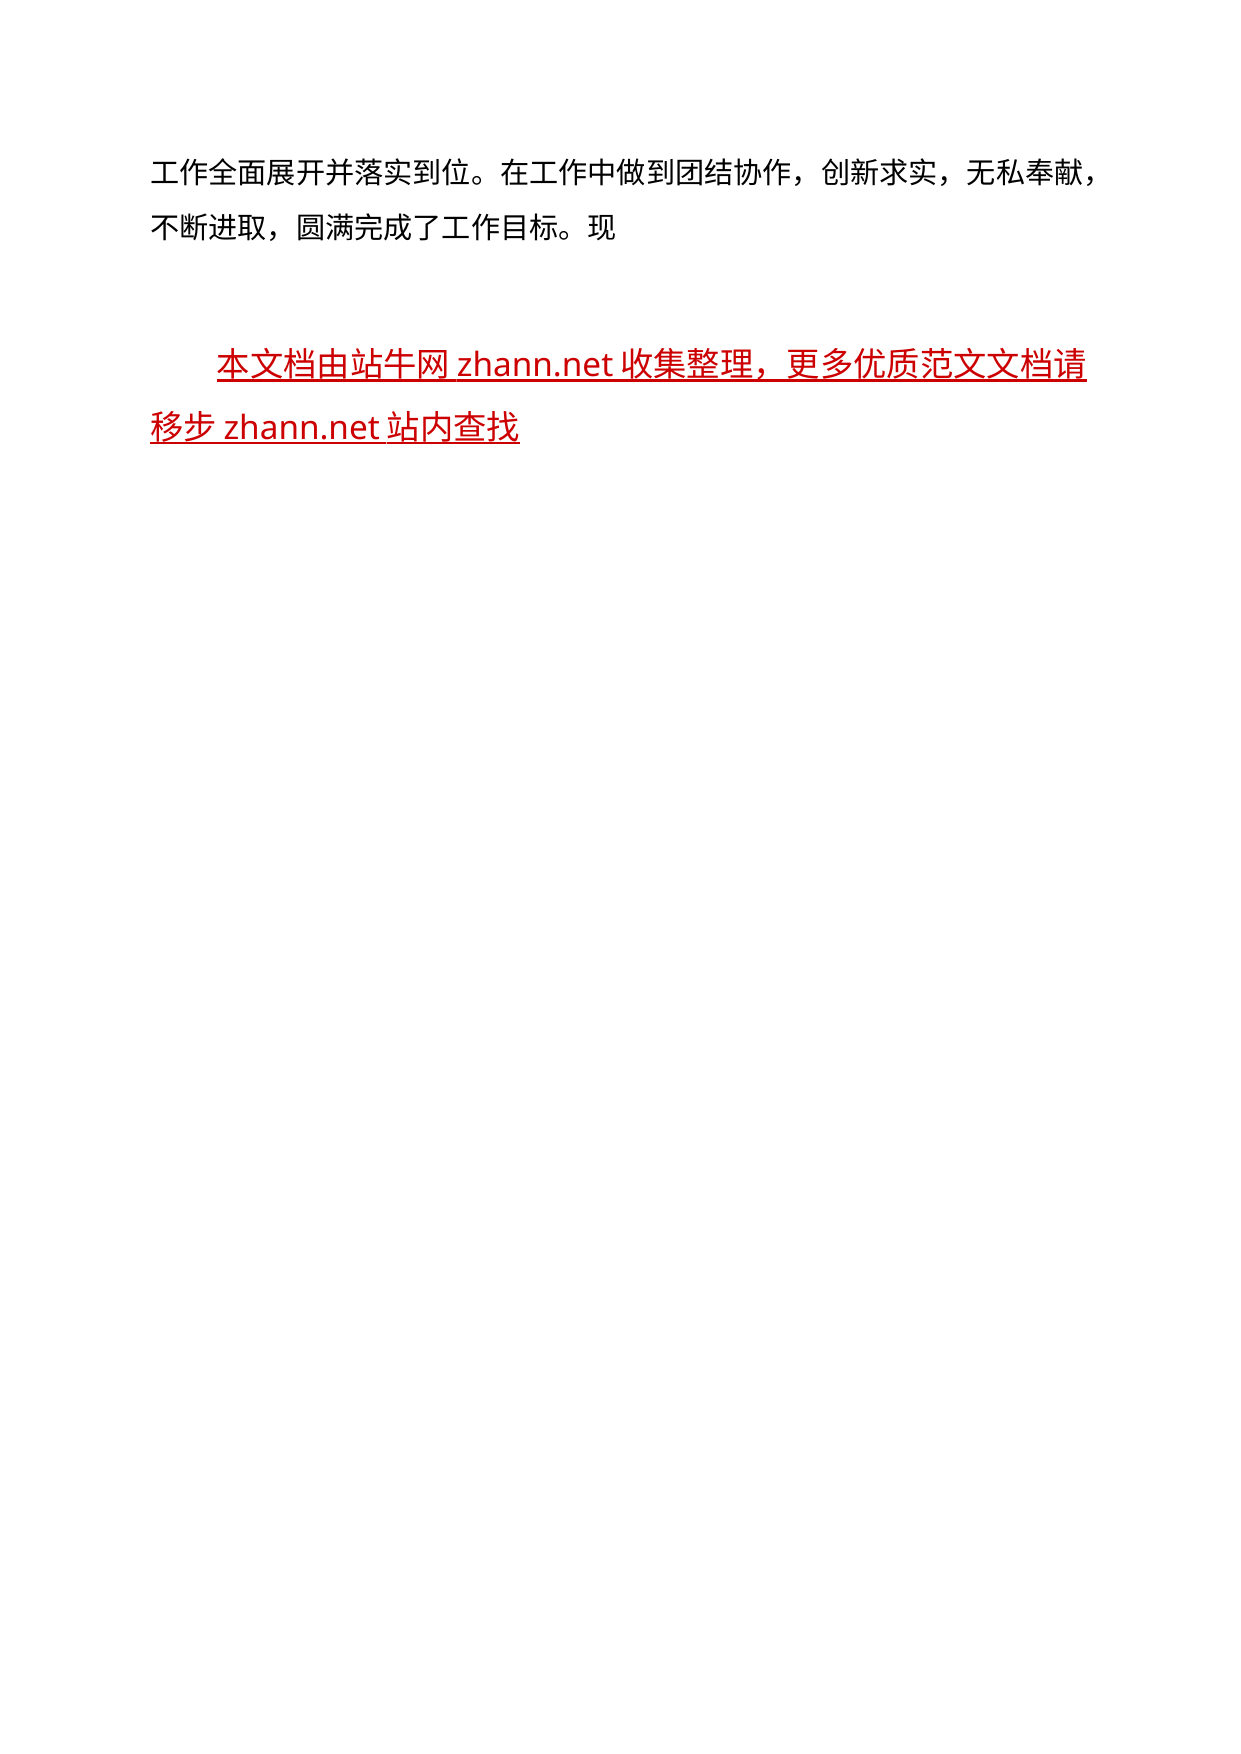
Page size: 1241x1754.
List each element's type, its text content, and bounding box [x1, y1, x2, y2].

text 本文档由站牛网zhann.net收集整理，更多优质范文文档请移步zhann.net站内查找 [150, 338, 1090, 449]
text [150, 150, 1090, 247]
